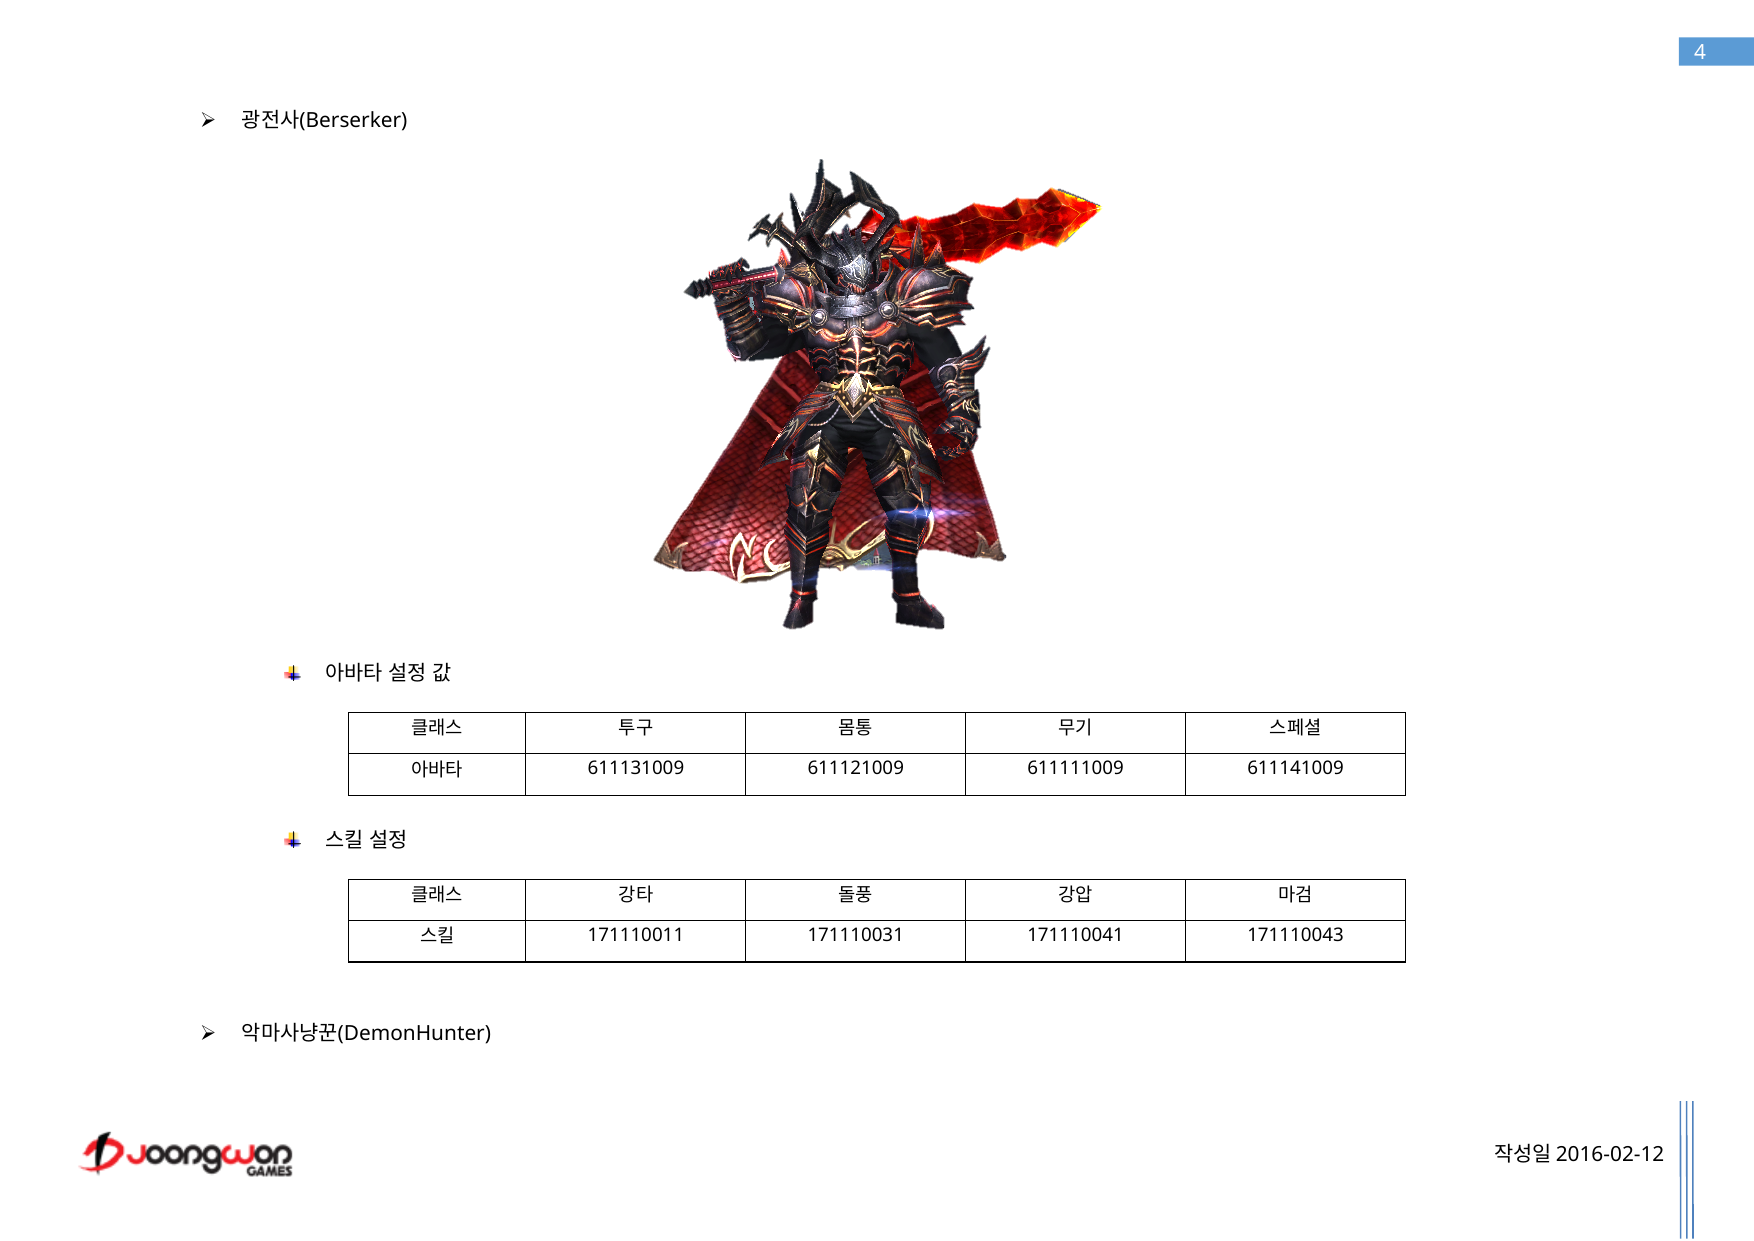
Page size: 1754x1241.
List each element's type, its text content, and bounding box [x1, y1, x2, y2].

table_cell 611131009 [526, 754, 745, 795]
list 광전사(Berserker) [200, 103, 1679, 134]
table_cell 171110011 [526, 921, 745, 961]
table_header 돌풍 [746, 880, 965, 920]
table_cell 171110041 [966, 921, 1185, 961]
picture [284, 664, 301, 681]
list 아바타 설정 값 [283, 656, 1679, 687]
table_header 투구 [526, 713, 745, 753]
picture [649, 159, 1105, 632]
table_cell 171110043 [1186, 921, 1405, 961]
table_header 강압 [966, 880, 1185, 920]
table_header 클래스 [349, 713, 525, 753]
table_cell 611141009 [1186, 754, 1405, 795]
table_header 몸통 [746, 713, 965, 753]
table_cell 611121009 [746, 754, 965, 795]
picture [284, 830, 301, 848]
table_cell 아바타 [349, 754, 525, 795]
table_header 클래스 [349, 880, 525, 920]
list 스킬 설정 [283, 823, 1679, 853]
table_header 무기 [966, 713, 1185, 753]
table_header 스페셜 [1186, 713, 1405, 753]
list 악마사냥꾼(DemonHunter) [200, 1016, 1679, 1046]
table_header 마검 [1186, 880, 1405, 920]
table_header 강타 [526, 880, 745, 920]
table_cell 스킬 [349, 921, 525, 961]
table_cell 171110031 [746, 921, 965, 961]
picture [75, 1128, 299, 1182]
table_cell 611111009 [966, 754, 1185, 795]
